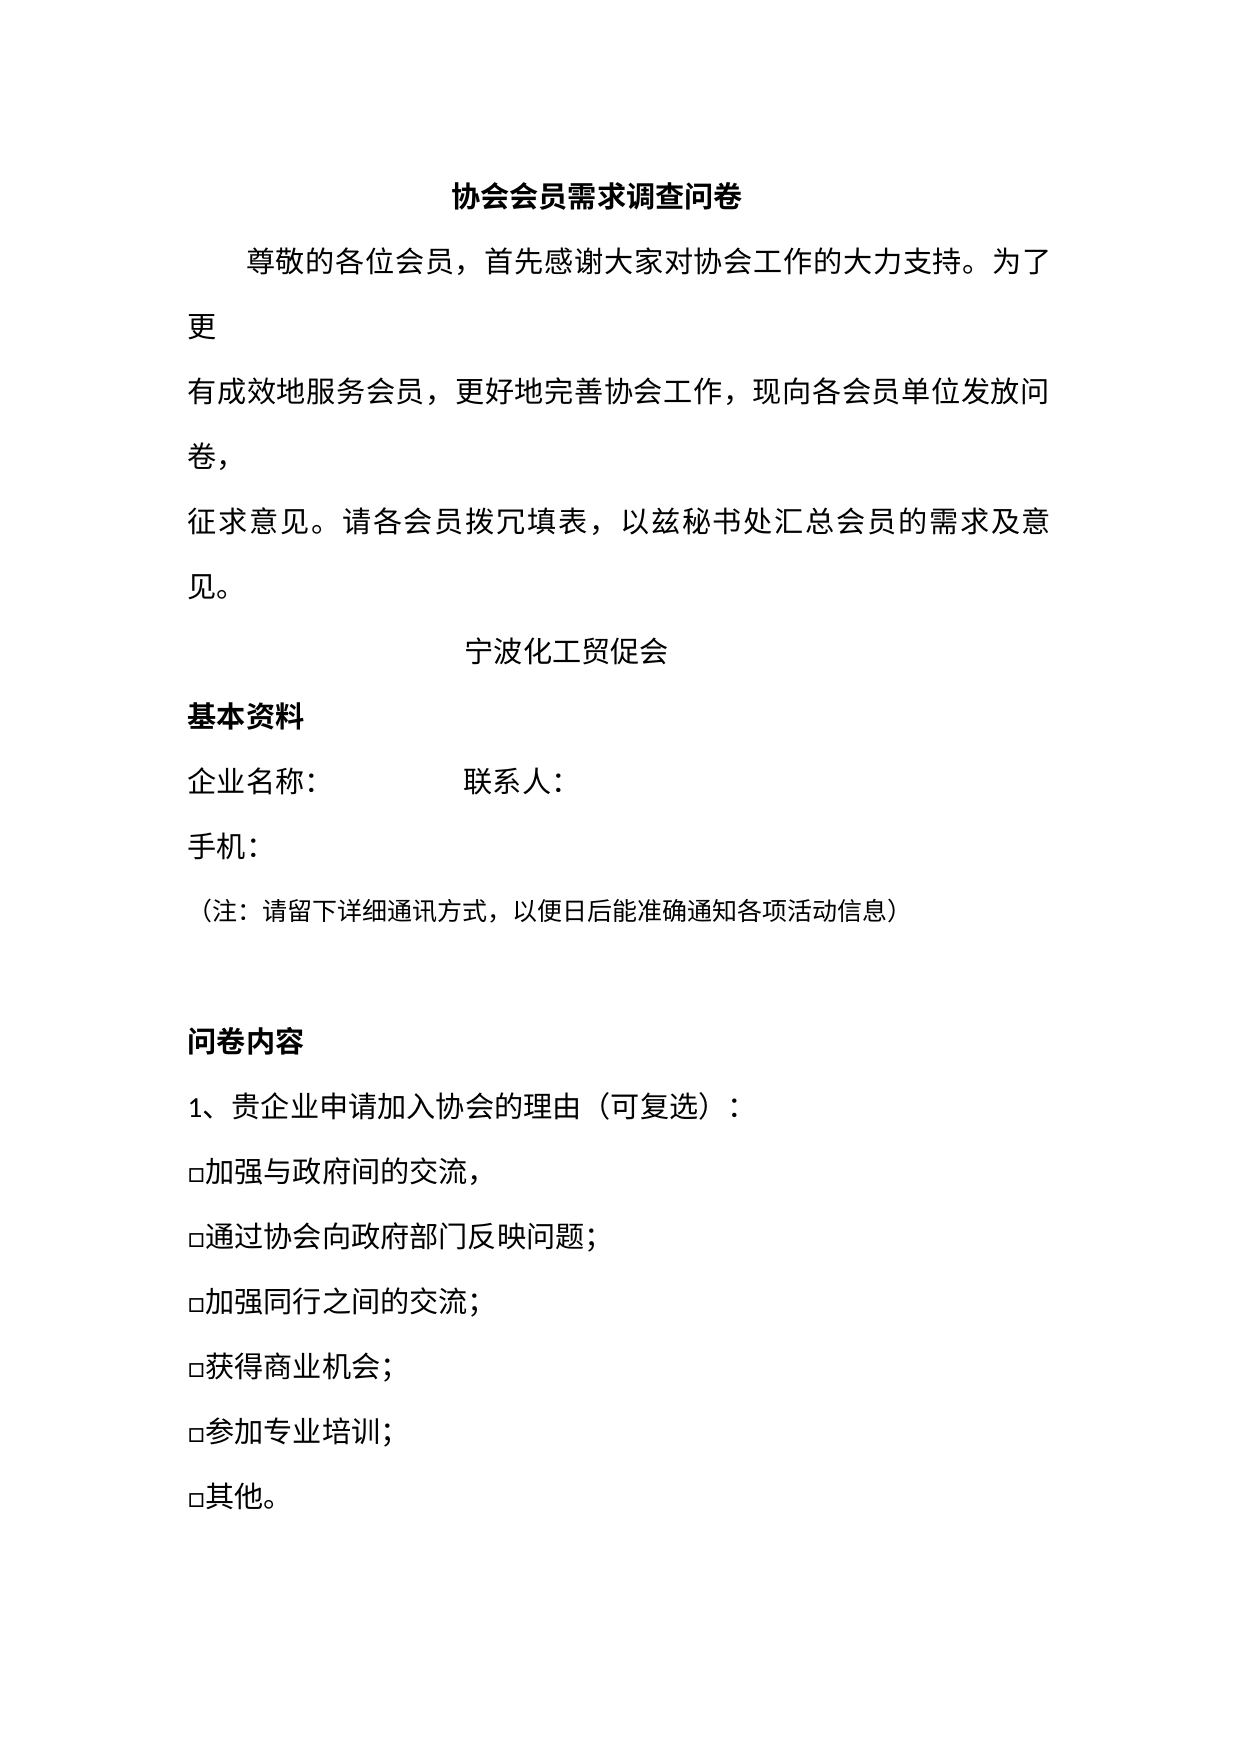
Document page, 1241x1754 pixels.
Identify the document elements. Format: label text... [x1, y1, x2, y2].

text 有成效地服务会员，更好地完善协会工作，现向各会员单位发放问卷， [187, 357, 1053, 487]
text 尊敬的各位会员，首先感谢大家对协会工作的大力支持。为了更 [187, 227, 1053, 357]
text 手机： [187, 812, 1053, 877]
text □其他。 [187, 1462, 1053, 1527]
text □参加专业培训； [187, 1397, 1053, 1462]
text 协会会员需求调查问卷 [187, 162, 1053, 227]
text 宁波化工贸促会 [187, 617, 1053, 682]
text □加强同行之间的交流； [187, 1267, 1053, 1332]
text □通过协会向政府部门反映问题； [187, 1202, 1053, 1267]
text （注：请留下详细通讯方式，以便日后能准确通知各项活动信息） [187, 877, 1053, 942]
text 基本资料 [187, 682, 1053, 747]
text 征求意见。请各会员拨冗填表，以兹秘书处汇总会员的需求及意见。 [187, 487, 1053, 617]
text 1、贵企业申请加入协会的理由（可复选）： [187, 1072, 1053, 1137]
text □加强与政府间的交流， [187, 1137, 1053, 1202]
text 问卷内容 [187, 1007, 1053, 1072]
text □获得商业机会； [187, 1332, 1053, 1397]
text 企业名称： 联系人： [187, 747, 1053, 812]
